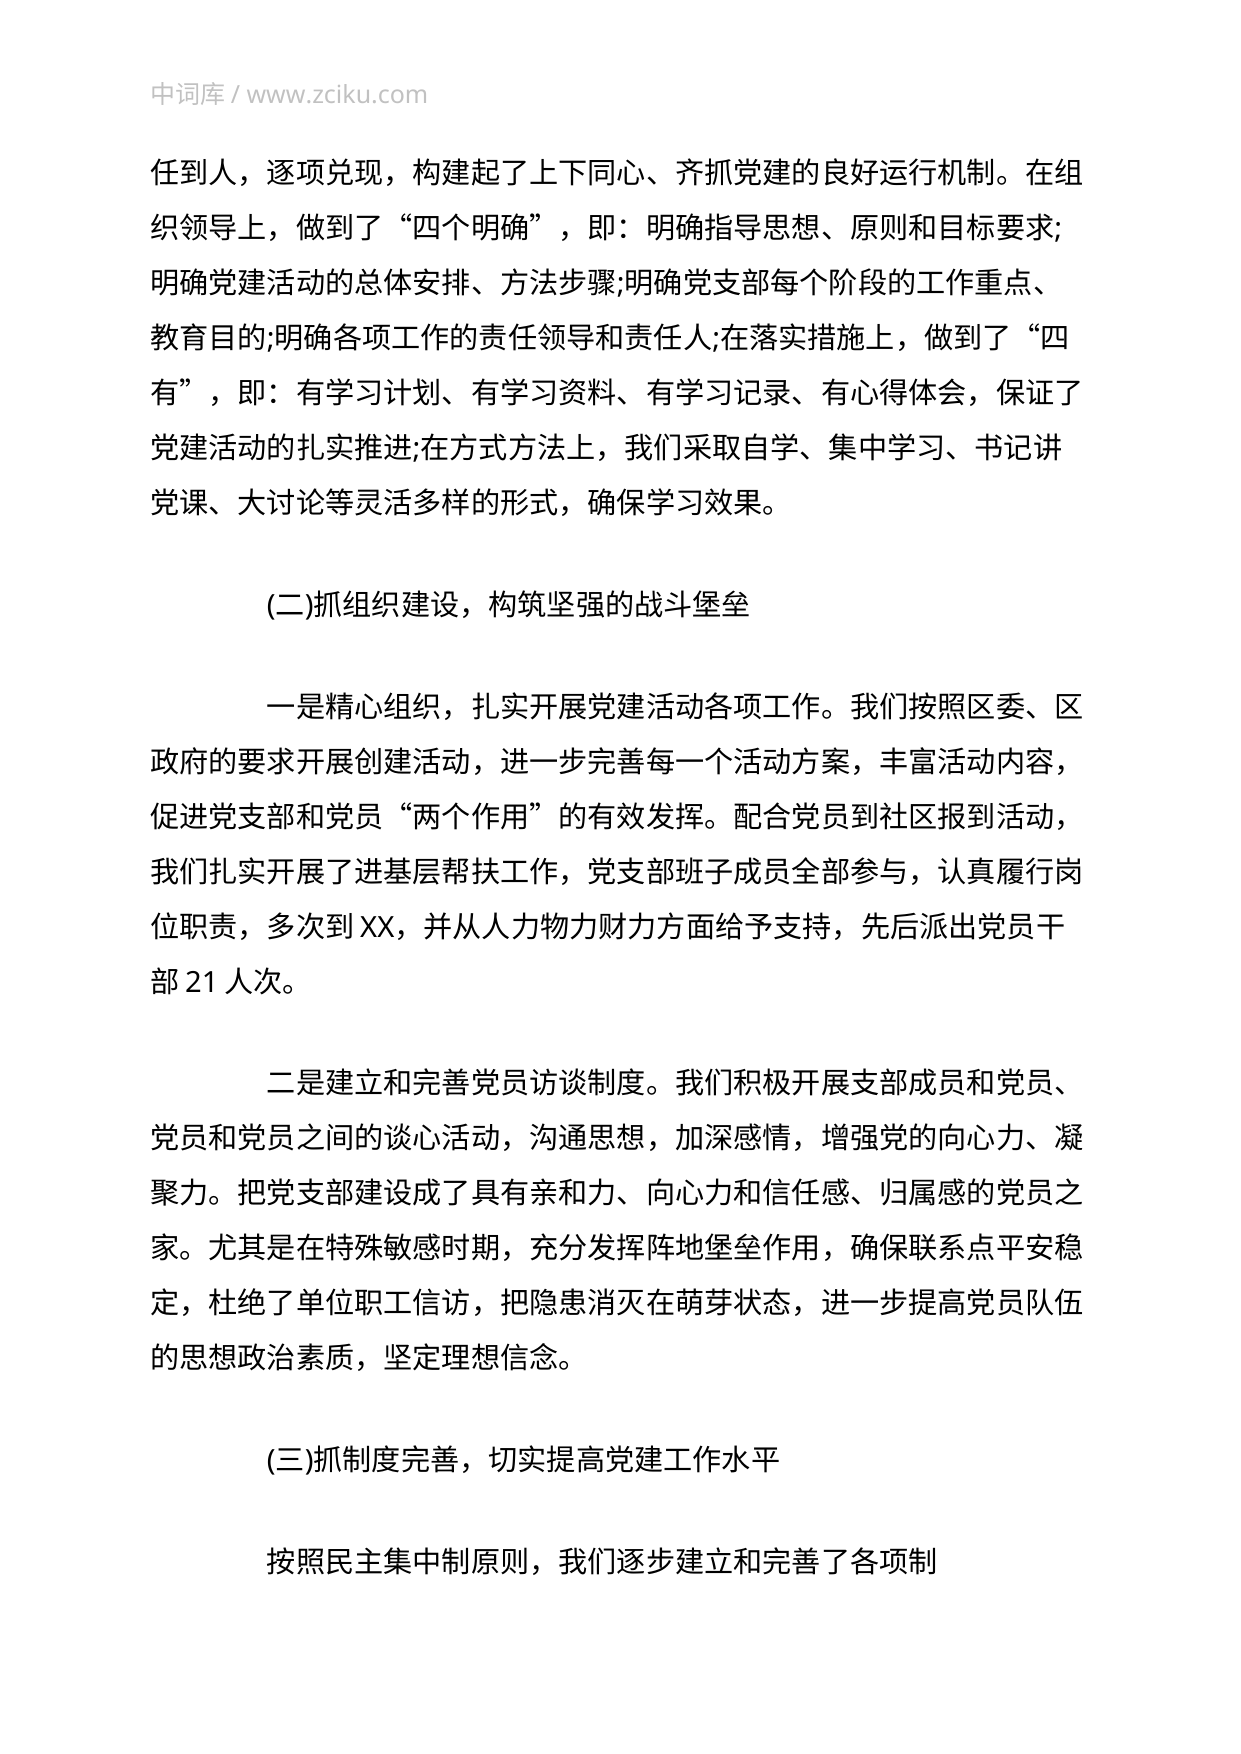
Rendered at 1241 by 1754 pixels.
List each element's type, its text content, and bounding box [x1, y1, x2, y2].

text 一是精心组织，扎实开展党建活动各项工作。我们按照区委、区政府的要求开展创建活动，进一步完善每一个活动方案，丰富活动内容，促进党支部和党员“两个作用”的有效发挥。配合党员到社区报到活动，我们扎实开展了进基层帮扶工作，党支部班子成员全部参与，认真履行岗位职责，多次到XX，并从人力物力财力方面给予支持，先后派出党员干部21人次。 [150, 683, 1090, 1001]
text 按照民主集中制原则，我们逐步建立和完善了各项制 [150, 1538, 1090, 1581]
text (二)抓组织建设，构筑坚强的战斗堡垒 [150, 582, 1090, 624]
text 二是建立和完善党员访谈制度。我们积极开展支部成员和党员、党员和党员之间的谈心活动，沟通思想，加深感情，增强党的向心力、凝聚力。把党支部建设成了具有亲和力、向心力和信任感、归属感的党员之家。尤其是在特殊敏感时期，充分发挥阵地堡垒作用，确保联系点平安稳定，杜绝了单位职工信访，把隐患消灭在萌芽状态，进一步提高党员队伍的思想政治素质，坚定理想信念。 [150, 1060, 1090, 1377]
text (三)抓制度完善，切实提高党建工作水平 [150, 1436, 1090, 1479]
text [150, 150, 1090, 522]
